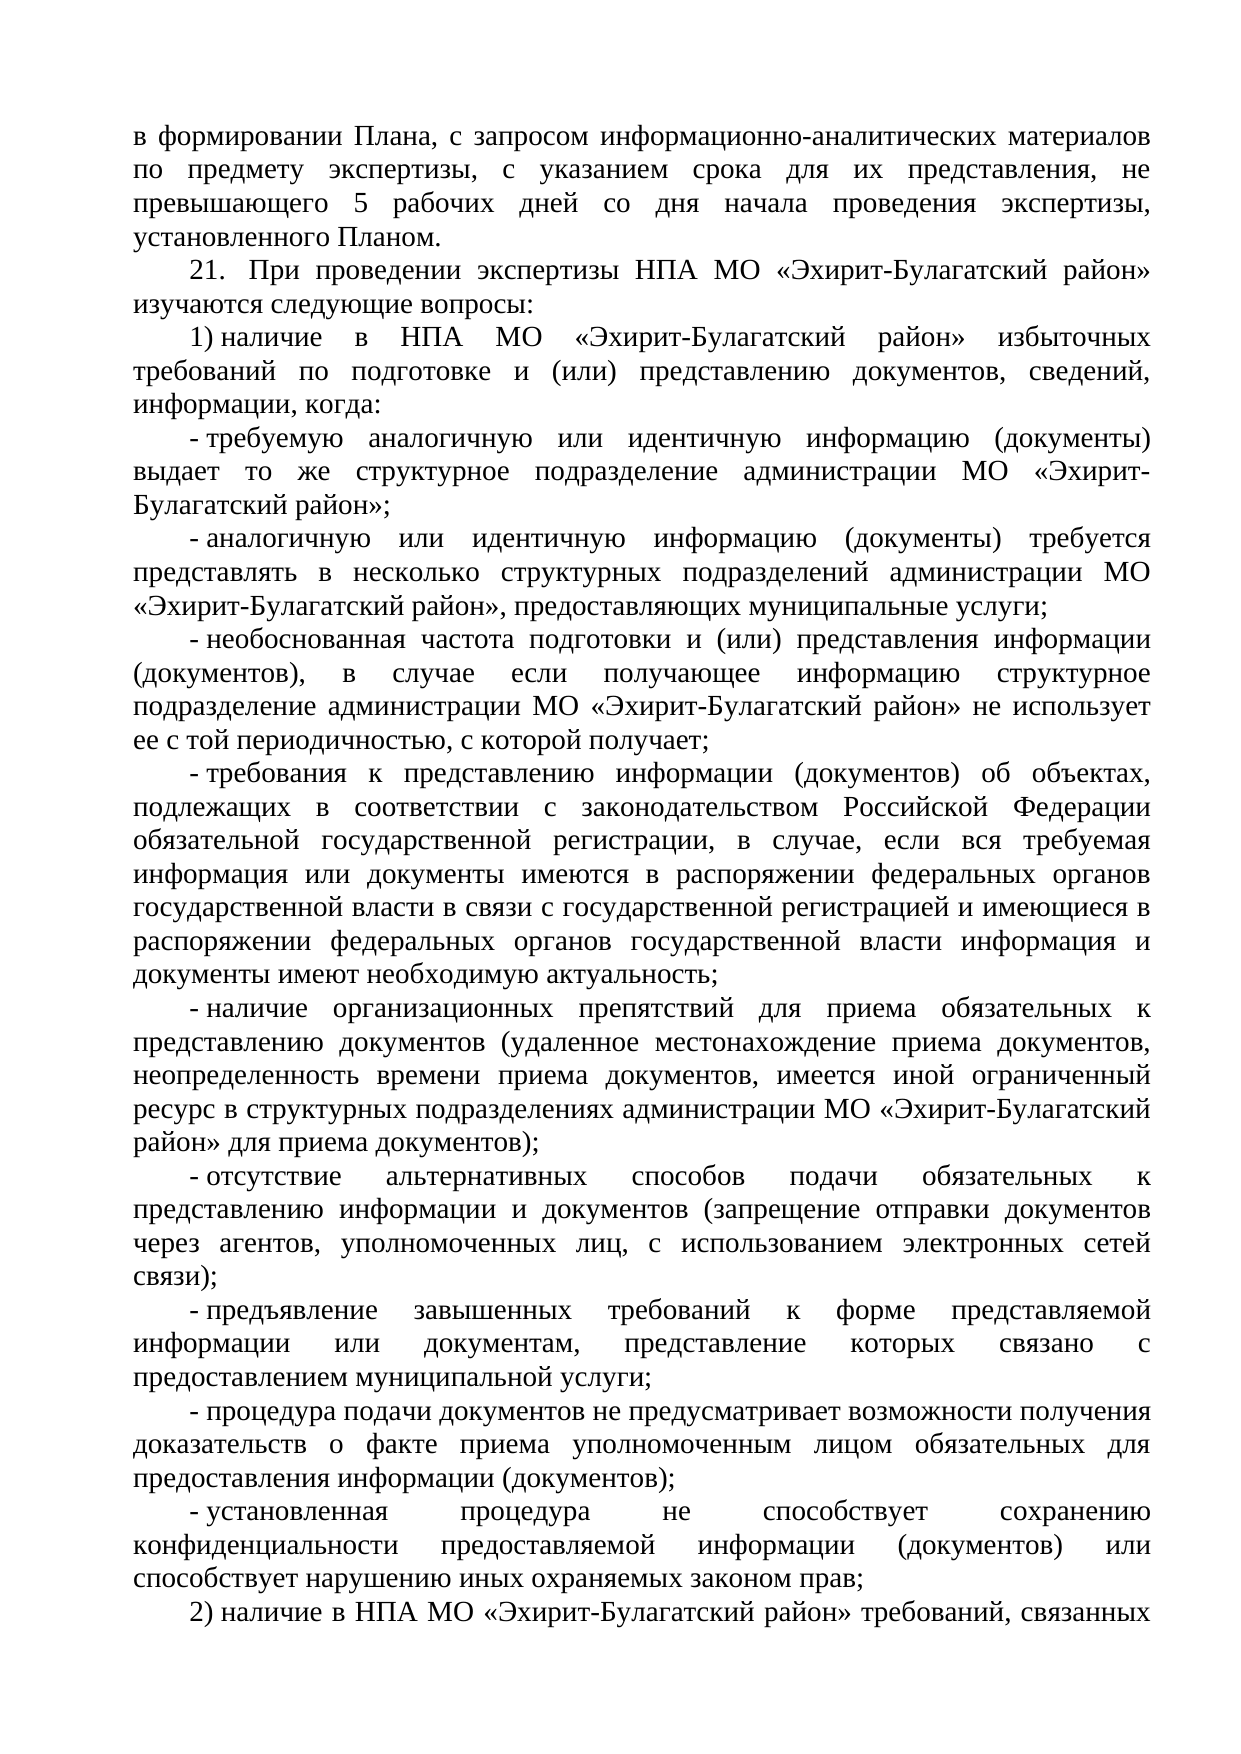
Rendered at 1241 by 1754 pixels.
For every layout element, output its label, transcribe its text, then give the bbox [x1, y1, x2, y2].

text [133, 1594, 1152, 1627]
text - предъявление завышенных требований к форме представляемой информации или документам, представление которых связано с предоставлением муниципальной услуги; [133, 1292, 1152, 1393]
text - установленная процедура не способствует сохранению конфиденциальности предоставляемой информации (документов) или способствует нарушению иных охраняемых законом прав; [133, 1493, 1152, 1594]
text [133, 118, 1152, 252]
text - необоснованная частота подготовки и (или) представления информации (документов), в случае если получающее информацию структурное подразделение администрации МО «Эхирит-Булагатский район» не использует ее с той периодичностью, с которой получает; [133, 621, 1152, 755]
text - наличие организационных препятствий для приема обязательных к представлению документов (удаленное местонахождение приема документов, неопределенность времени приема документов, имеется иной ограниченный ресурс в структурных подразделениях администрации МО «Эхирит-Булагатский район» для приема документов); [133, 990, 1152, 1158]
text 1) наличие в НПА МО «Эхирит-Булагатский район» избыточных требований по подготовке и (или) представлению документов, сведений, информации, когда: [133, 319, 1152, 420]
text - аналогичную или идентичную информацию (документы) требуется представлять в несколько структурных подразделений администрации МО «Эхирит-Булагатский район», предоставляющих муниципальные услуги; [133, 521, 1152, 621]
text - требуемую аналогичную или идентичную информацию (документы) выдает то же структурное подразделение администрации МО «Эхирит-Булагатский район»; [133, 420, 1152, 521]
text - отсутствие альтернативных способов подачи обязательных к представлению информации и документов (запрещение отправки документов через агентов, уполномоченных лиц, с использованием электронных сетей связи); [133, 1158, 1152, 1292]
text - требования к представлению информации (документов) об объектах, подлежащих в соответствии с законодательством Российской Федерации обязательной государственной регистрации, в случае, если вся требуемая информация или документы имеются в распоряжении федеральных органов государственной власти в связи с государственной регистрацией и имеющиеся в распоряжении федеральных органов государственной власти информация и документы имеют необходимую актуальность; [133, 755, 1152, 990]
text 21. При проведении экспертизы НПА МО «Эхирит-Булагатский район» изучаются следующие вопросы: [133, 252, 1152, 319]
text - процедура подачи документов не предусматривает возможности получения доказательств о факте приема уполномоченным лицом обязательных для предоставления информации (документов); [133, 1393, 1152, 1493]
